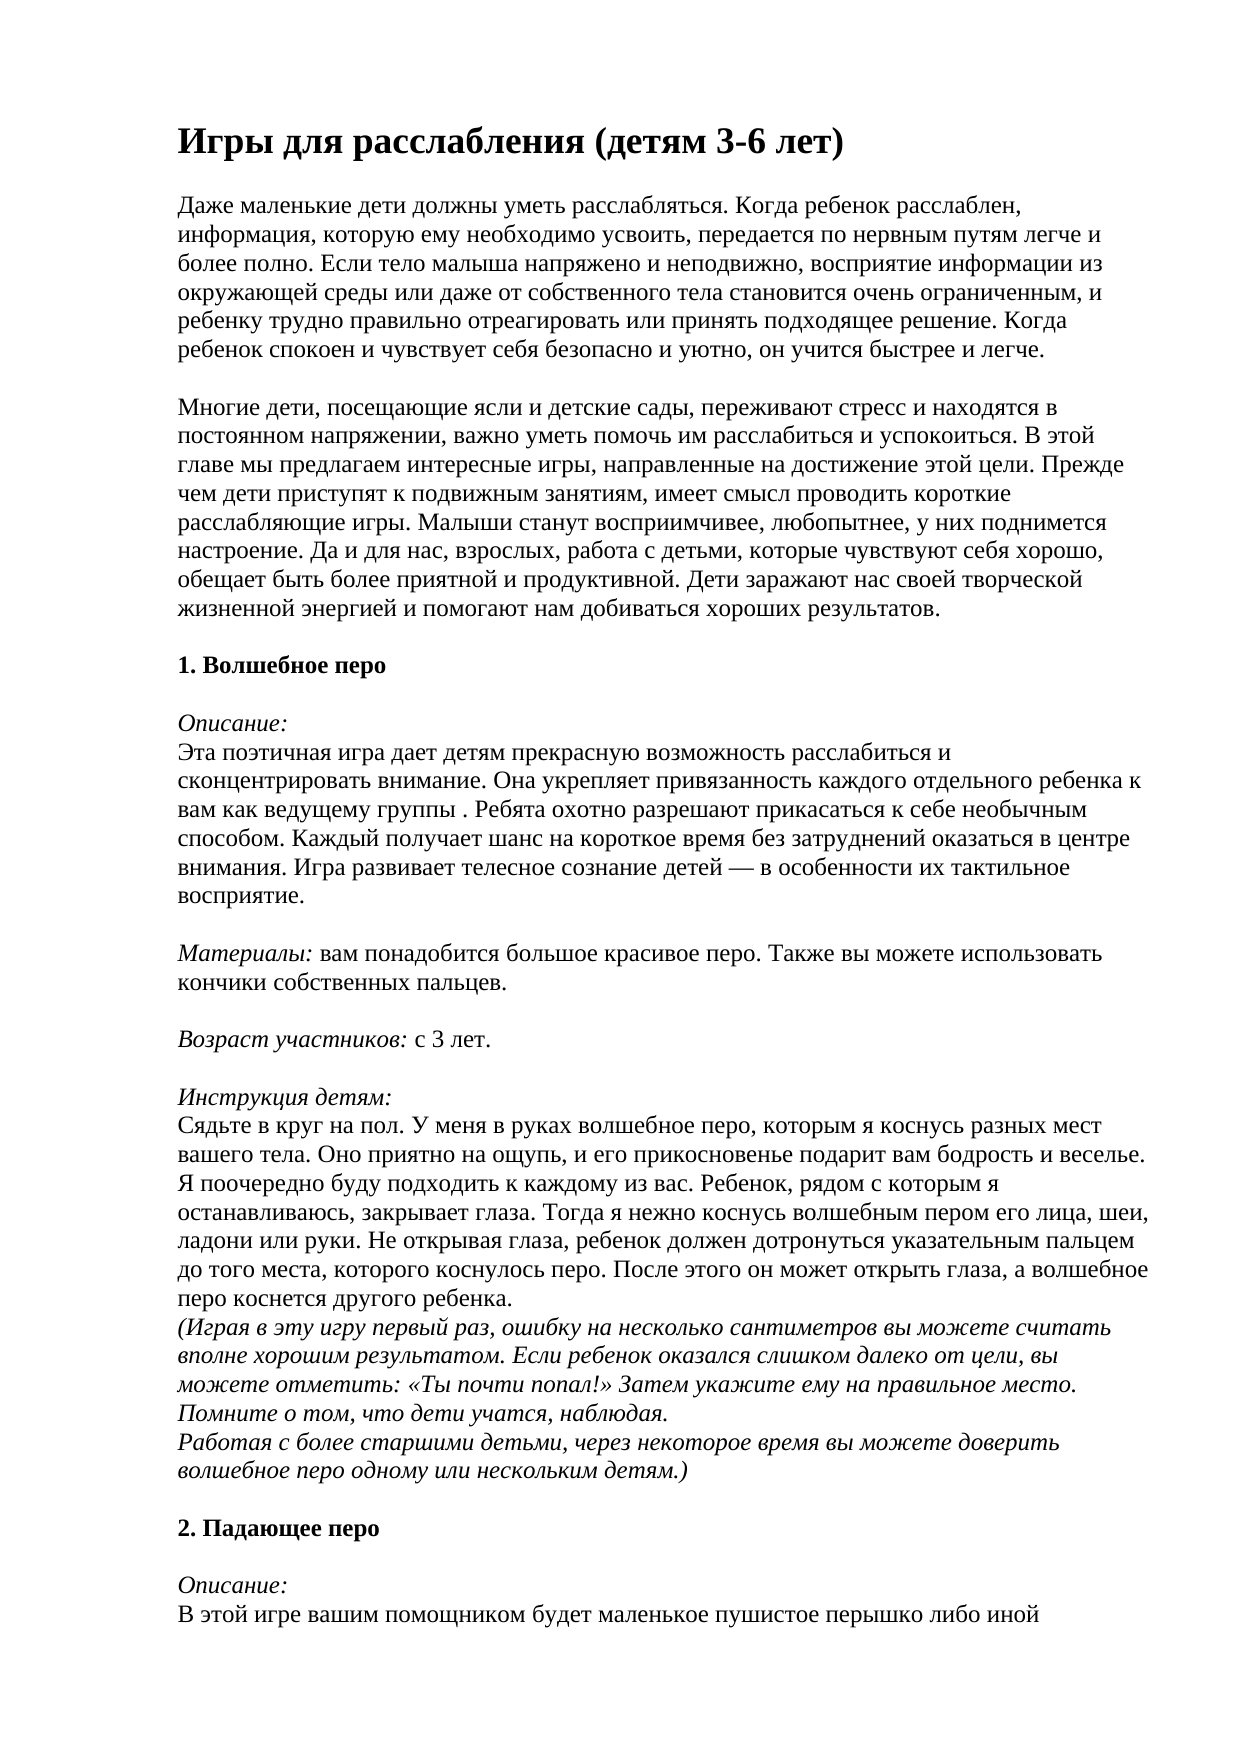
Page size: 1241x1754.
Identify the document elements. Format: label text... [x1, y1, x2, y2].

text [177, 190, 1152, 1628]
text Игры для расслабления (детям 3-6 лет) [177, 118, 1152, 161]
